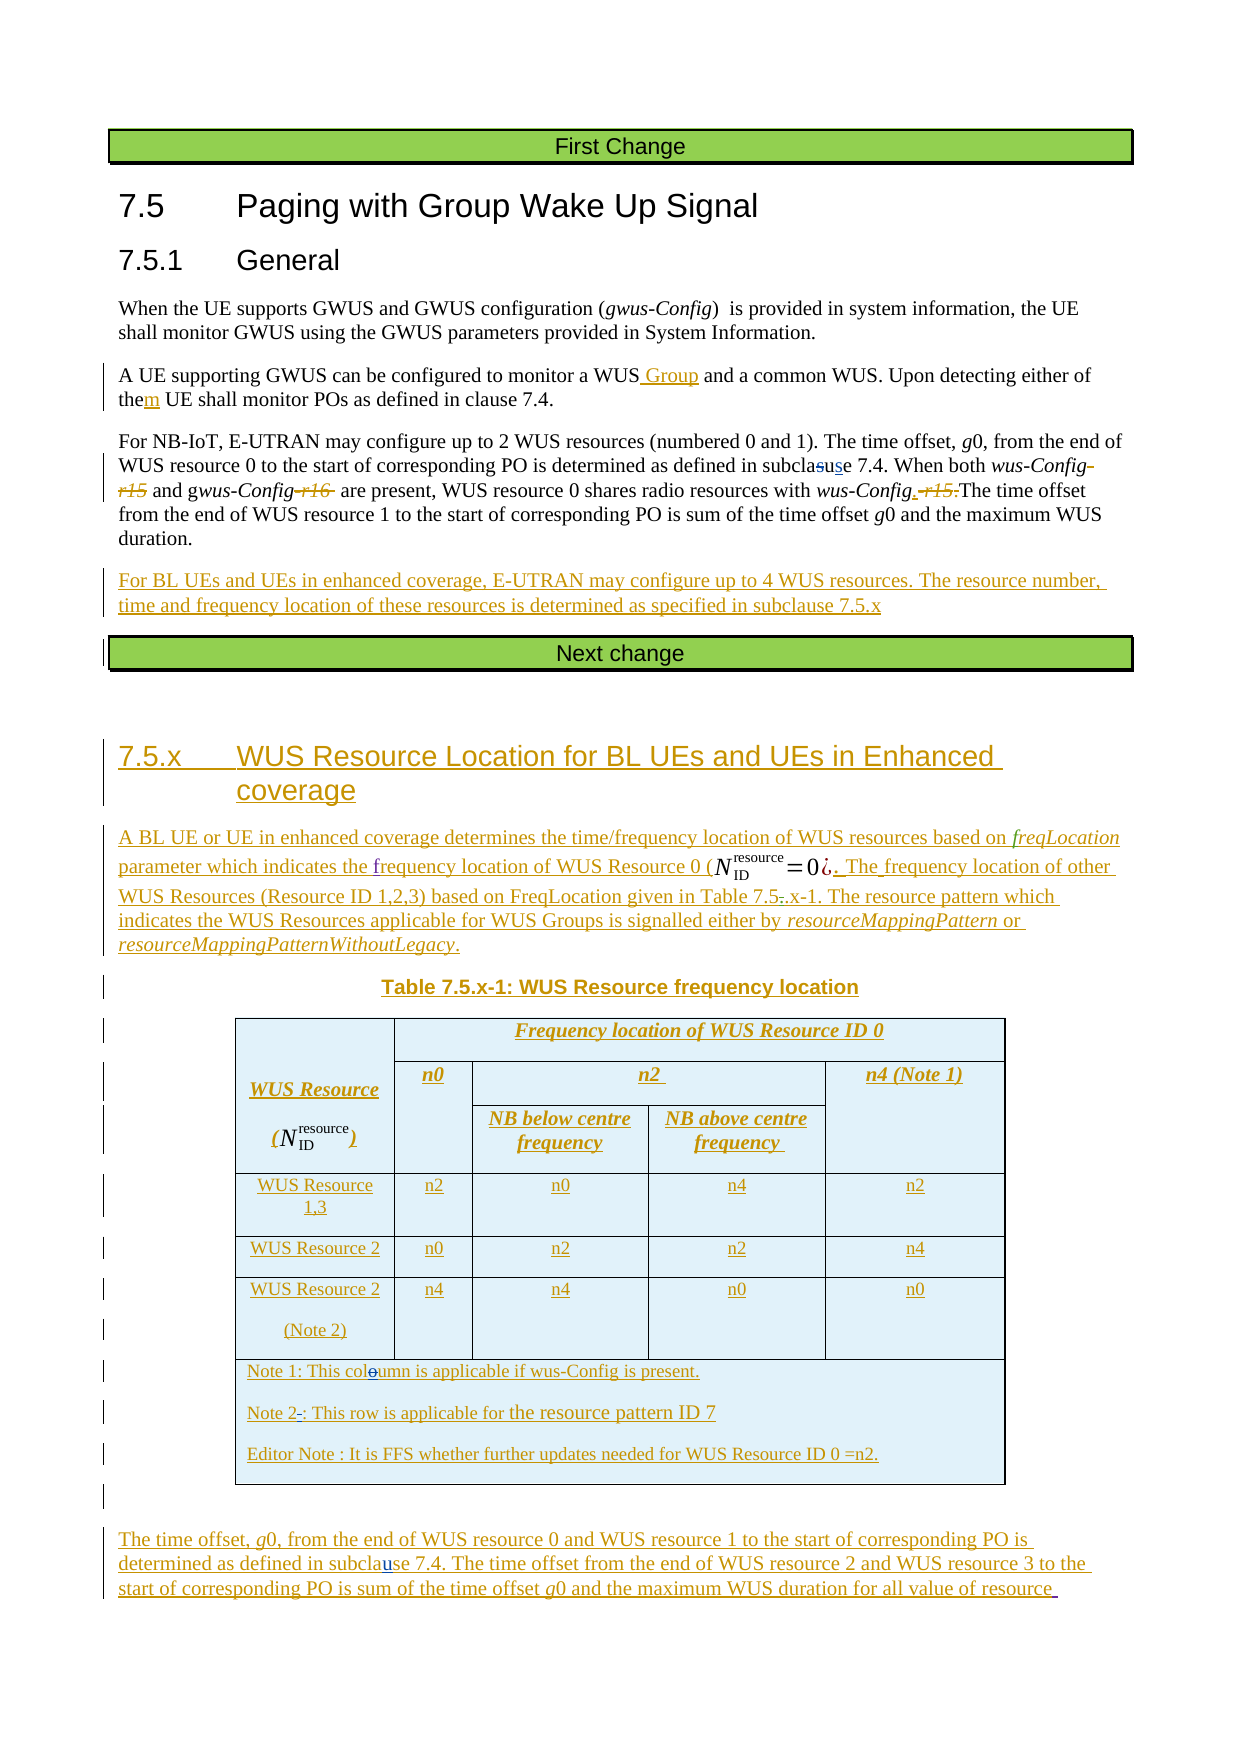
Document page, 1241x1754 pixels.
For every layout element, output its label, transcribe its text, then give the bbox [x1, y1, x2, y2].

text First Change [110, 131, 1131, 161]
text Next change [110, 638, 1131, 668]
subtitle 7.5.1 General [118, 243, 1122, 277]
text For NB-IoT, E-UTRAN may configure up to 2 WUS resources (numbered 0 and 1). The time offset, g0, from the end of WUS resource 0 to the start of corresponding PO is determined as defined in subclaue 7.4. When both wus-Config and gwus-Config are present, WUS resource 0 shares radio resources with wus-ConfigThe time offset from the end of WUS resource 1 to the start of corresponding PO is sum of the time offset g0 and the maximum WUS duration. [118, 429, 1122, 550]
text A UE supporting GWUS can be configured to monitor a WUS and a common WUS. Upon detecting either of the UE shall monitor POs as defined in clause 7.4. [118, 362, 1122, 411]
text When the UE supports GWUS and GWUS configuration (gwus-Config) is provided in system information, the UE shall monitor GWUS using the GWUS parameters provided in System Information. [118, 296, 1122, 344]
subtitle 7.5 Paging with Group Wake Up Signal [118, 186, 1122, 224]
